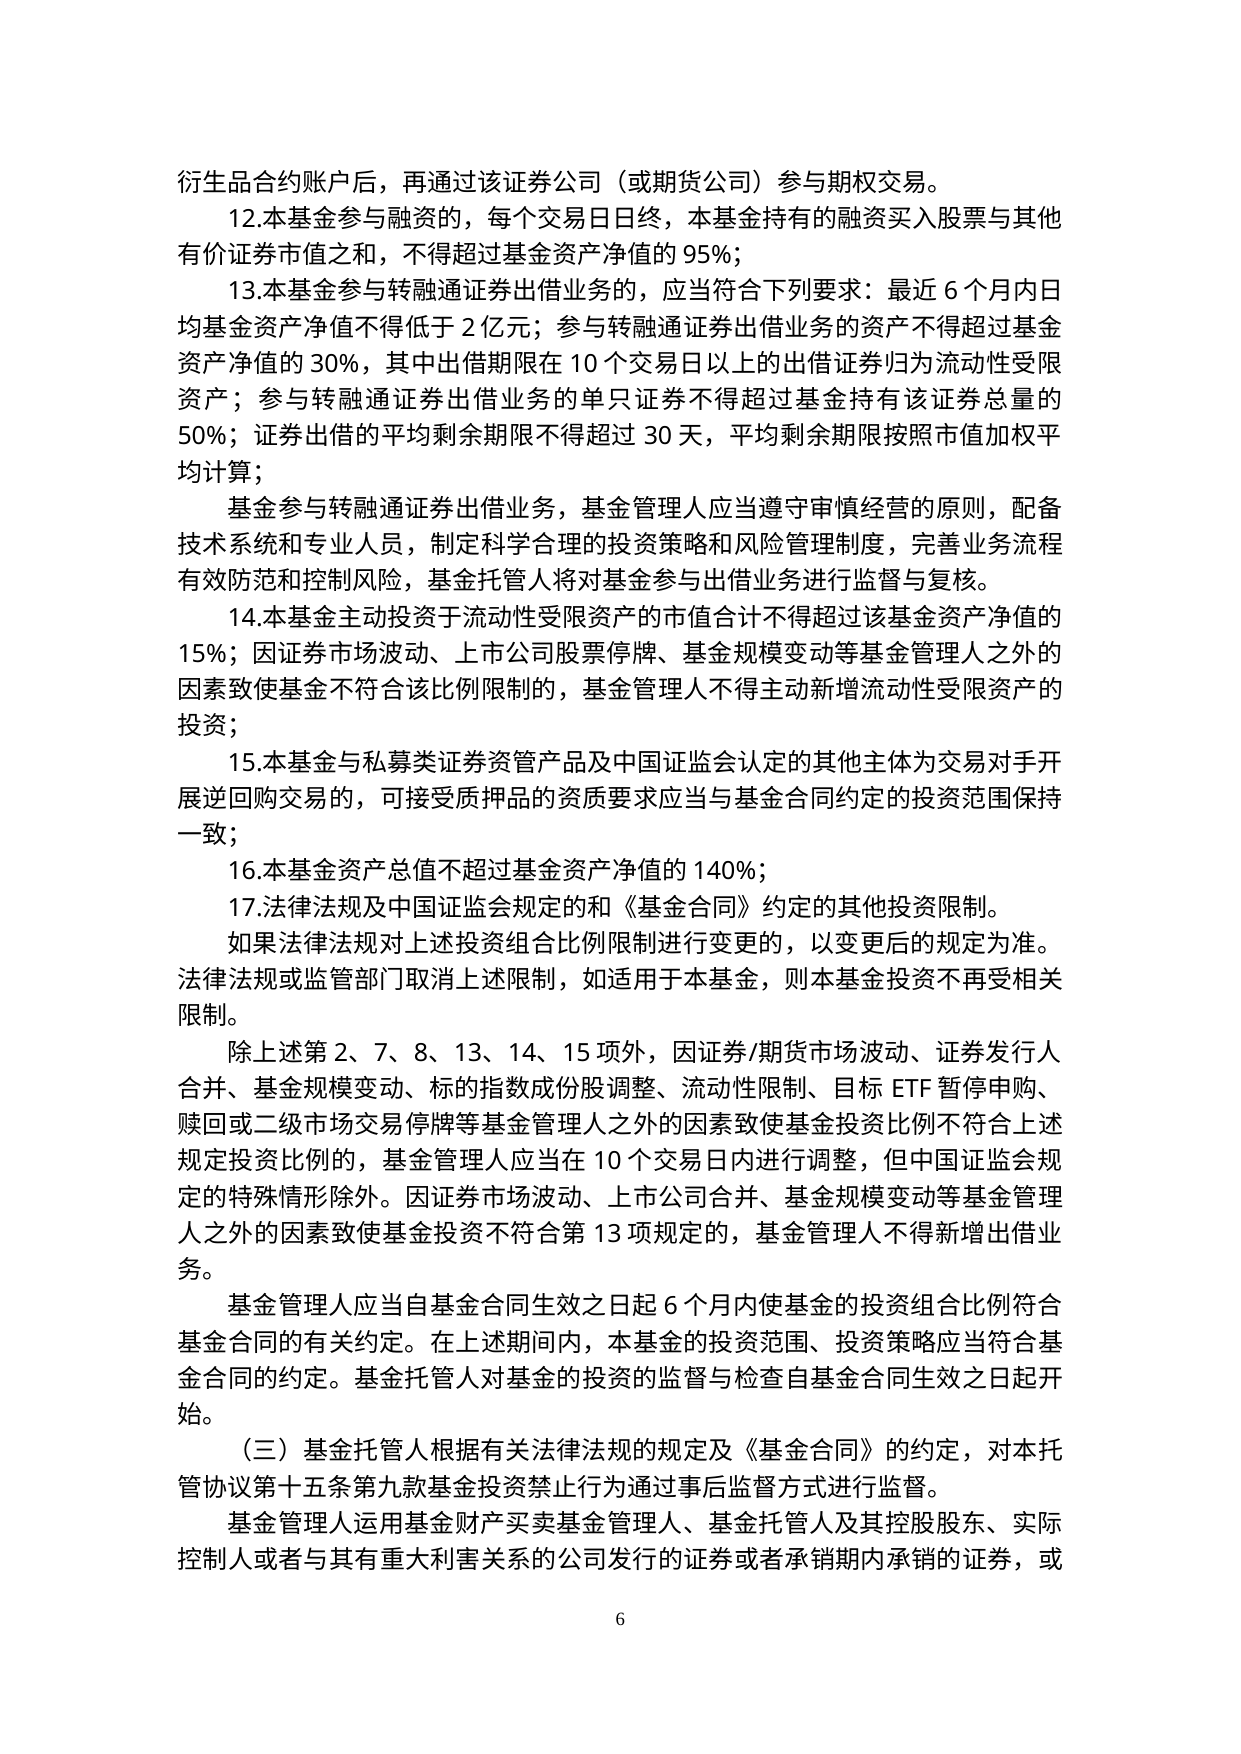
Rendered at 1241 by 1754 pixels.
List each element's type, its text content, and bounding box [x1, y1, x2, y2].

text 16.本基金资产总值不超过基金资产净值的140%； [177, 851, 1063, 887]
text 13.本基金参与转融通证券出借业务的，应当符合下列要求：最近6个月内日均基金资产净值不得低于2亿元；参与转融通证券出借业务的资产不得超过基金资产净值的30%，其中出借期限在10个交易日以上的出借证券归为流动性受限资产；参与转融通证券出借业务的单只证券不得超过基金持有该证券总量的50%；证券出借的平均剩余期限不得超过30天，平均剩余期限按照市值加权平均计算； [177, 271, 1063, 488]
text 15.本基金与私募类证券资管产品及中国证监会认定的其他主体为交易对手开展逆回购交易的，可接受质押品的资质要求应当与基金合同约定的投资范围保持一致； [177, 742, 1063, 851]
text 如果法律法规对上述投资组合比例限制进行变更的，以变更后的规定为准。法律法规或监管部门取消上述限制，如适用于本基金，则本基金投资不再受相关限制。 [177, 923, 1063, 1032]
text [177, 1503, 1063, 1576]
text 基金管理人应当自基金合同生效之日起6个月内使基金的投资组合比例符合基金合同的有关约定。在上述期间内，本基金的投资范围、投资策略应当符合基金合同的约定。基金托管人对基金的投资的监督与检查自基金合同生效之日起开始。 [177, 1286, 1063, 1431]
text 12.本基金参与融资的，每个交易日日终，本基金持有的融资买入股票与其他有价证券市值之和，不得超过基金资产净值的95%； [177, 198, 1063, 271]
text 17.法律法规及中国证监会规定的和《基金合同》约定的其他投资限制。 [177, 887, 1063, 923]
text 除上述第2、7、8、13、14、15项外，因证券/期货市场波动、证券发行人合并、基金规模变动、标的指数成份股调整、流动性限制、目标ETF暂停申购、赎回或二级市场交易停牌等基金管理人之外的因素致使基金投资比例不符合上述规定投资比例的，基金管理人应当在10个交易日内进行调整，但中国证监会规定的特殊情形除外。因证券市场波动、上市公司合并、基金规模变动等基金管理人之外的因素致使基金投资不符合第13项规定的，基金管理人不得新增出借业务。 [177, 1032, 1063, 1286]
text （三）基金托管人根据有关法律法规的规定及《基金合同》的约定，对本托管协议第十五条第九款基金投资禁止行为通过事后监督方式进行监督。 [177, 1431, 1063, 1503]
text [177, 162, 1063, 198]
text 基金参与转融通证券出借业务，基金管理人应当遵守审慎经营的原则，配备技术系统和专业人员，制定科学合理的投资策略和风险管理制度，完善业务流程，有效防范和控制风险，基金托管人将对基金参与出借业务进行监督与复核。 [177, 488, 1063, 597]
text 14.本基金主动投资于流动性受限资产的市值合计不得超过该基金资产净值的15%；因证券市场波动、上市公司股票停牌、基金规模变动等基金管理人之外的因素致使基金不符合该比例限制的，基金管理人不得主动新增流动性受限资产的投资； [177, 597, 1063, 742]
